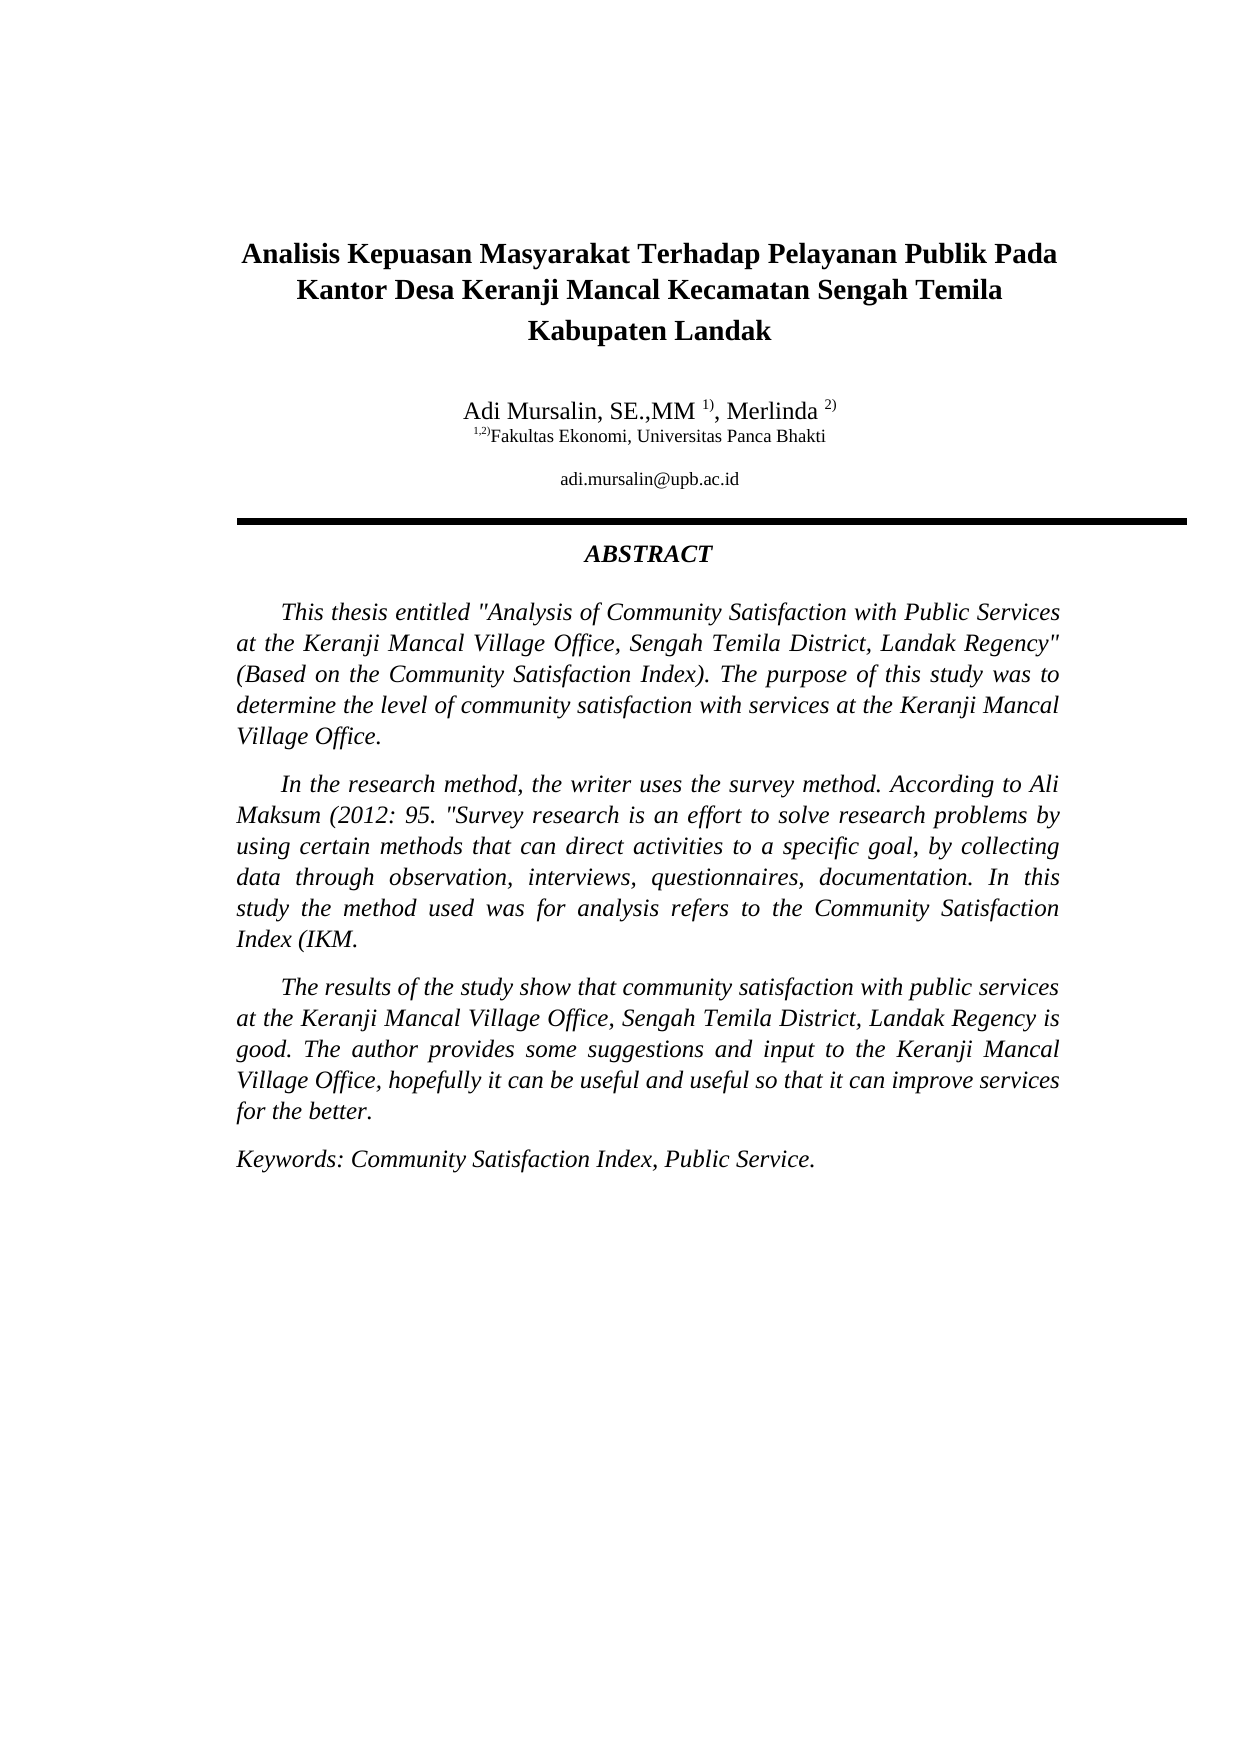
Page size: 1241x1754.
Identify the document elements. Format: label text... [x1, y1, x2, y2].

text Adi Mursalin, SE.,MM 1), Merlinda 2) [236, 396, 1063, 424]
text Analisis Kepuasan Masyarakat Terhadap Pelayanan Publik Pada Kantor Desa Keranji Mancal Kecamatan Sengah Temila Kabupaten Landak [236, 236, 1063, 347]
text In the research method, the writer uses the survey method. According to Ali Maksum (2012: 95. "Survey research is an effort to solve research problems by using certain methods that can direct activities to a specific goal, by collecting data through observation, interviews, questionnaires, documentation. In this study the method used was for analysis refers to the Community Satisfaction Index (IKM. [236, 769, 1063, 953]
text The results of the study show that community satisfaction with public services at the Keranji Mancal Village Office, Sengah Temila District, Landak Regency is good. The author provides some suggestions and input to the Keranji Mancal Village Office, hopefully it can be useful and useful so that it can improve services for the better. [236, 972, 1063, 1125]
text Keywords: Community Satisfaction Index, Public Service. [236, 1144, 1063, 1172]
text This thesis entitled "Analysis of Community Satisfaction with Public Services at the Keranji Mancal Village Office, Sengah Temila District, Landak Regency" (Based on the Community Satisfaction Index). The purpose of this study was to determine the level of community satisfaction with services at the Keranji Mancal Village Office. [236, 597, 1063, 750]
text ABSTRACT [236, 539, 1063, 568]
text adi.mursalin@upb.ac.id [236, 468, 1063, 489]
text 1,2)Fakultas Ekonomi, Universitas Panca Bhakti [236, 424, 1063, 446]
